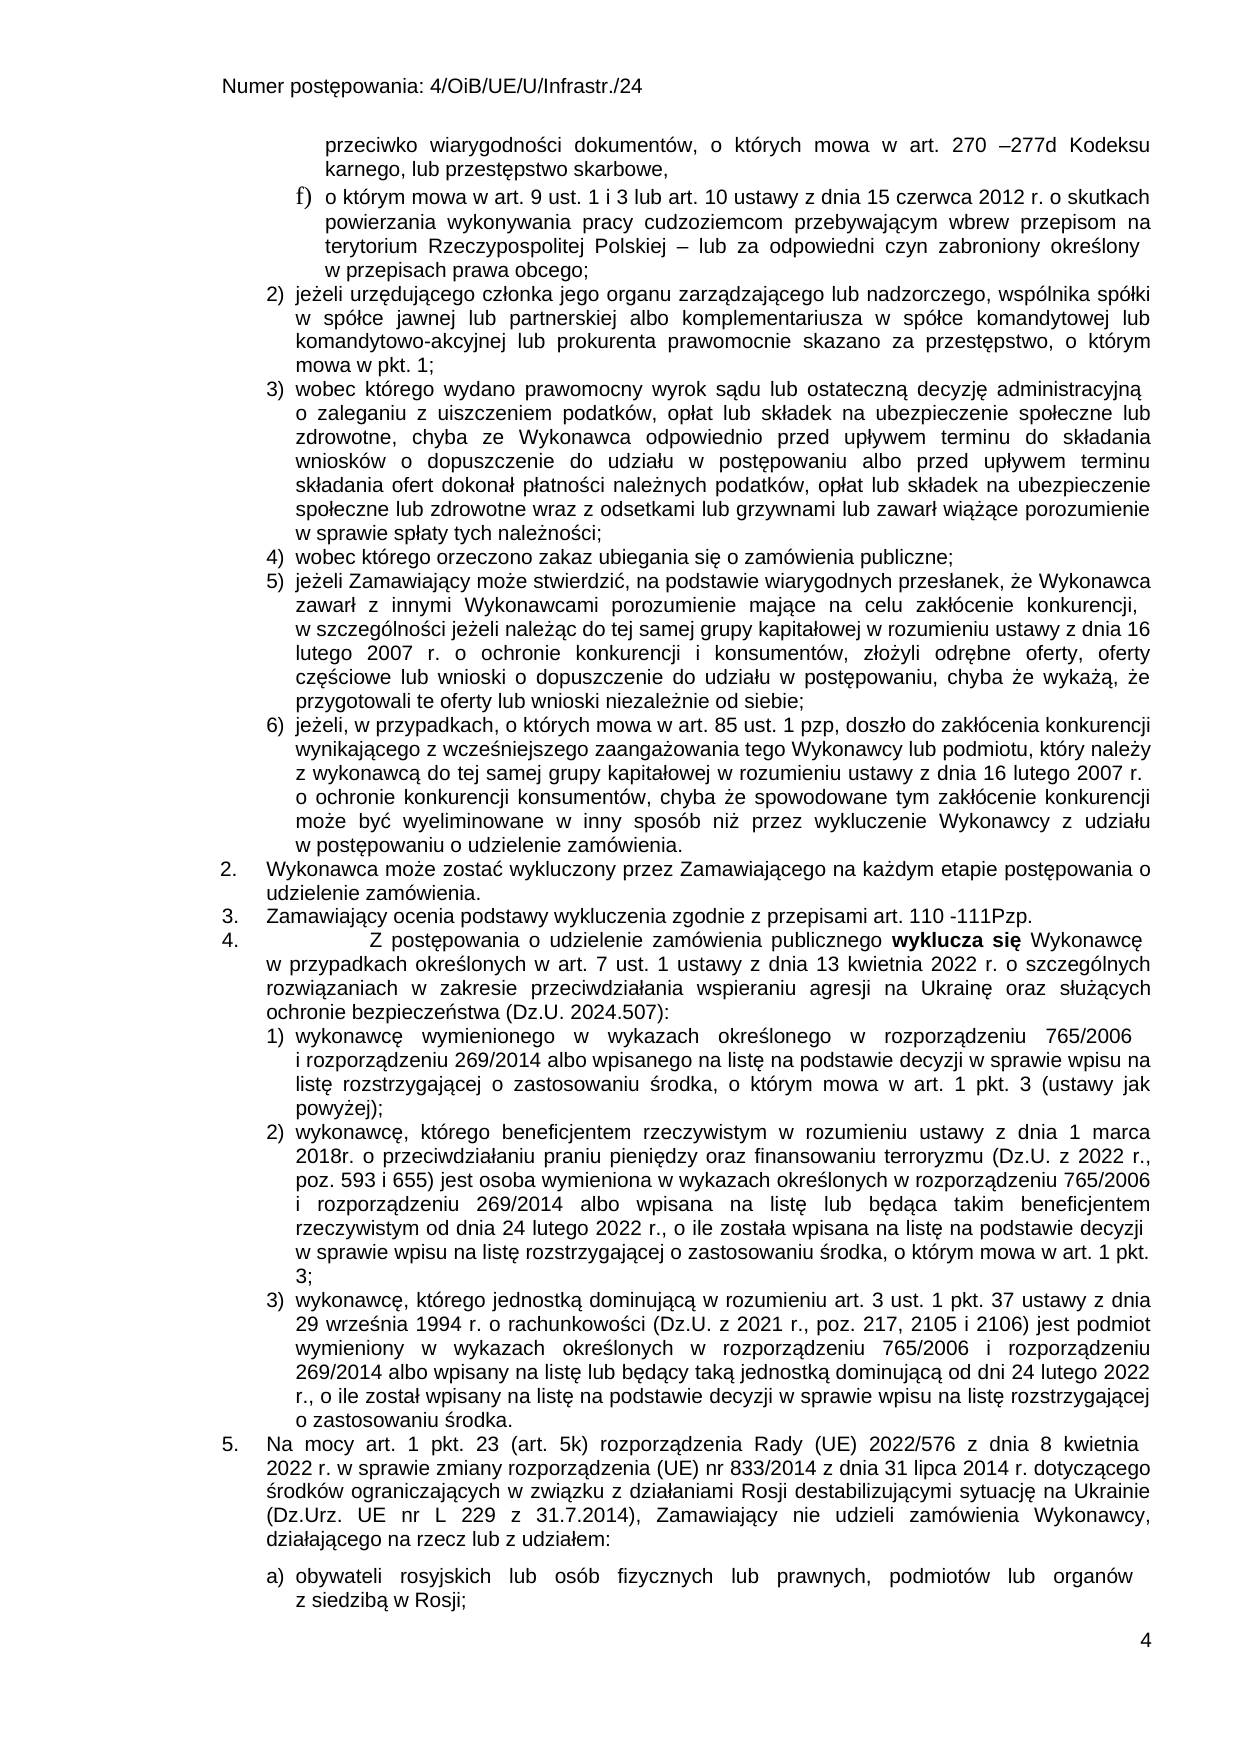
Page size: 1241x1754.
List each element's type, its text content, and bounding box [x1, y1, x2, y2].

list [295, 133, 1152, 181]
text 2) wykonawcę, którego beneficjentem rzeczywistym w rozumieniu ustawy z dnia 1 marca 2018r. o przeciwdziałaniu praniu pieniędzy oraz finansowaniu terroryzmu (Dz.U. z 2022 r., poz. 593 i 655) jest osoba wymieniona w wykazach określonych w rozporządzeniu 765/2006 i rozporządzeniu 269/2014 albo wpisana na listę lub będąca takim beneficjentem rzeczywistym od dnia 24 lutego 2022 r., o ile została wpisana na listę na podstawie decyzji w sprawie wpisu na listę rozstrzygającej o zastosowaniu środka, o którym mowa w art. 1 pkt. 3; [266, 1120, 1152, 1288]
text 1) wykonawcę wymienionego w wykazach określonego w rozporządzeniu 765/2006 i rozporządzeniu 269/2014 albo wpisanego na listę na podstawie decyzji w sprawie wpisu na listę rozstrzygającej o zastosowaniu środka, o którym mowa w art. 1 pkt. 3 (ustawy jak powyżej); [266, 1024, 1152, 1120]
list o którym mowa w art. 9 ust. 1 i 3 lub art. 10 ustawy z dnia 15 czerwca 2012 r. o skutkach powierzania wykonywania pracy cudzoziemcom przebywającym wbrew przepisom na terytorium Rzeczypospolitej Polskiej – lub za odpowiedni czyn zabroniony określony w przepisach prawa obcego; [295, 181, 1152, 281]
text 3) wykonawcę, którego jednostką dominującą w rozumieniu art. 3 ust. 1 pkt. 37 ustawy z dnia 29 września 1994 r. o rachunkowości (Dz.U. z 2021 r., poz. 217, 2105 i 2106) jest podmiot wymieniony w wykazach określonych w rozporządzeniu 765/2006 i rozporządzeniu 269/2014 albo wpisany na listę lub będący taką jednostką dominującą od dni 24 lutego 2022 r., o ile został wpisany na listę na podstawie decyzji w sprawie wpisu na listę rozstrzygającej o zastosowaniu środka. [266, 1288, 1152, 1431]
text 5) jeżeli Zamawiający może stwierdzić, na podstawie wiarygodnych przesłanek, że Wykonawca zawarł z innymi Wykonawcami porozumienie mające na celu zakłócenie konkurencji, w szczególności jeżeli należąc do tej samej grupy kapitałowej w rozumieniu ustawy z dnia 16 lutego 2007 r. o ochronie konkurencji i konsumentów, złożyli odrębne oferty, oferty częściowe lub wnioski o dopuszczenie do udziału w postępowaniu, chyba że wykażą, że przygotowali te oferty lub wnioski niezależnie od siebie; [266, 569, 1152, 713]
text 3. Zamawiający ocenia podstawy wykluczenia zgodnie z przepisami art. 110 -111Pzp. [222, 904, 1152, 928]
text 4) wobec którego orzeczono zakaz ubiegania się o zamówienia publiczne; [266, 545, 1152, 569]
text 5. Na mocy art. 1 pkt. 23 (art. 5k) rozporządzenia Rady (UE) 2022/576 z dnia 8 kwietnia 2022 r. w sprawie zmiany rozporządzenia (UE) nr 833/2014 z dnia 31 lipca 2014 r. dotyczącego środków ograniczających w związku z działaniami Rosji destabilizującymi sytuację na Ukrainie (Dz.Urz. UE nr L 229 z 31.7.2014), Zamawiający nie udzieli zamówienia Wykonawcy, działającego na rzecz lub z udziałem: [222, 1431, 1152, 1551]
text 6) jeżeli, w przypadkach, o których mowa w art. 85 ust. 1 pzp, doszło do zakłócenia konkurencji wynikającego z wcześniejszego zaangażowania tego Wykonawcy lub podmiotu, który należy z wykonawcą do tej samej grupy kapitałowej w rozumieniu ustawy z dnia 16 lutego 2007 r. o ochronie konkurencji konsumentów, chyba że spowodowane tym zakłócenie konkurencji może być wyeliminowane w inny sposób niż przez wykluczenie Wykonawcy z udziału w postępowaniu o udzielenie zamówienia. [266, 713, 1152, 856]
text 2. Wykonawca może zostać wykluczony przez Zamawiającego na każdym etapie postępowania o udzielenie zamówienia. [220, 856, 1152, 904]
text 2) jeżeli urzędującego członka jego organu zarządzającego lub nadzorczego, wspólnika spółki w spółce jawnej lub partnerskiej albo komplementariusza w spółce komandytowej lub komandytowo-akcyjnej lub prokurenta prawomocnie skazano za przestępstwo, o którym mowa w pkt. 1; [266, 281, 1152, 377]
text 4. Z postępowania o udzielenie zamówienia publicznego wyklucza się Wykonawcę w przypadkach określonych w art. 7 ust. 1 ustawy z dnia 13 kwietnia 2022 r. o szczególnych rozwiązaniach w zakresie przeciwdziałania wspieraniu agresji na Ukrainę oraz służących ochronie bezpieczeństwa (Dz.U. 2024.507): [222, 928, 1152, 1024]
text 3) wobec którego wydano prawomocny wyrok sądu lub ostateczną decyzję administracyjną o zaleganiu z uiszczeniem podatków, opłat lub składek na ubezpieczenie społeczne lub zdrowotne, chyba ze Wykonawca odpowiednio przed upływem terminu do składania wniosków o dopuszczenie do udziału w postępowaniu albo przed upływem terminu składania ofert dokonał płatności należnych podatków, opłat lub składek na ubezpieczenie społeczne lub zdrowotne wraz z odsetkami lub grzywnami lub zawarł wiążące porozumienie w sprawie spłaty tych należności; [266, 377, 1152, 545]
text a) obywateli rosyjskich lub osób fizycznych lub prawnych, podmiotów lub organów z siedzibą w Rosji; [266, 1564, 1152, 1612]
